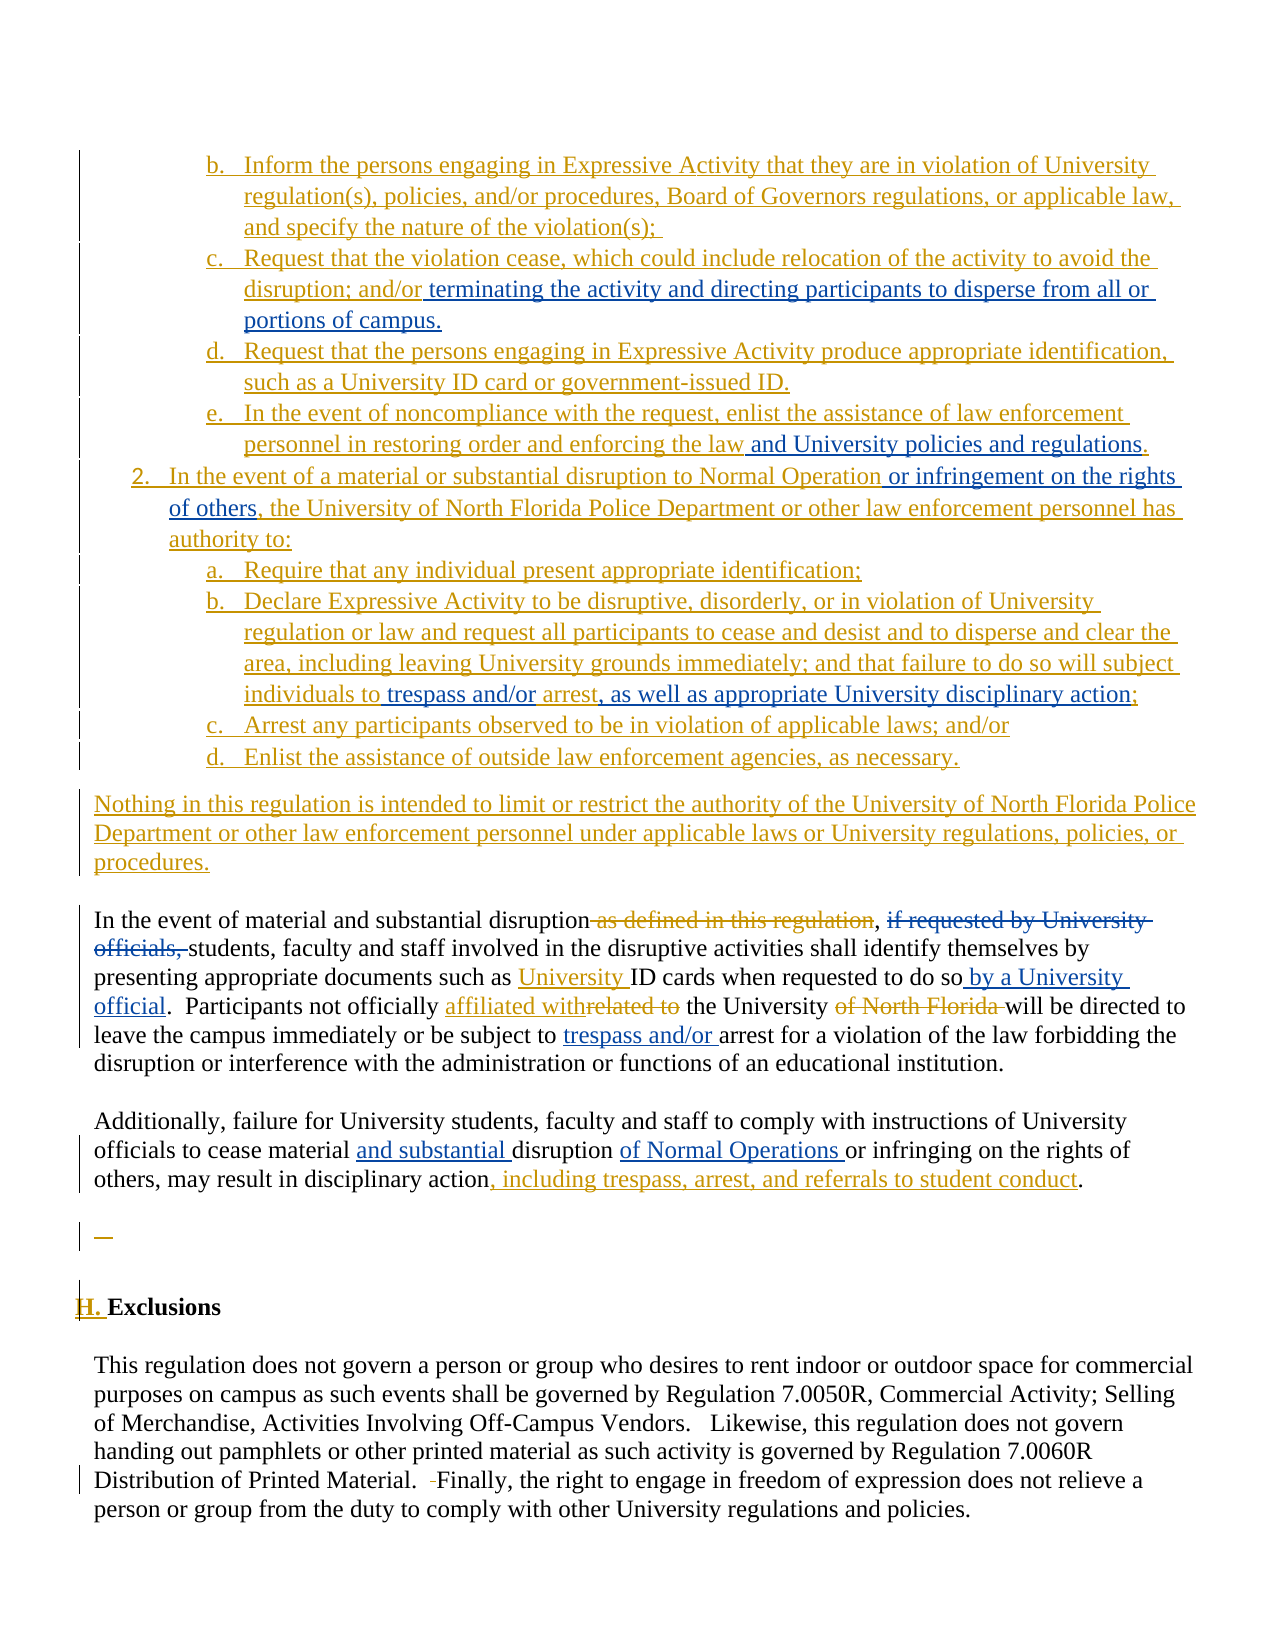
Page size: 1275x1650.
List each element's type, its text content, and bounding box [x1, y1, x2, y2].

text In the event of material and substantial disruption, students, faculty and staff involved in the disruptive activities shall identify themselves by presenting appropriate documents such as ID cards when requested to do so. Participants not officially the University will be directed to leave the campus immediately or be subject to arrest for a violation of the law forbidding the disruption or interference with the administration or functions of an educational institution. [94, 905, 1200, 1077]
text This regulation does not govern a person or group who desires to rent indoor or outdoor space for commercial purposes on campus as such events shall be governed by Regulation 7.0050R, Commercial Activity; Selling of Merchandise, Activities Involving Off-Campus Vendors. Likewise, this regulation does not govern handing out pamphlets or other printed material as such activity is governed by Regulation 7.0060R Distribution of Printed Material. Finally, the right to engage in freedom of expression does not relieve a person or group from the duty to comply with other University regulations and policies. [94, 1350, 1200, 1523]
text Additionally, failure for University students, faculty and staff to comply with instructions of University officials to cease material disruption or infringing on the rights of others, may result in disciplinary action. [94, 1106, 1200, 1193]
text Exclusions [80, 1280, 1200, 1321]
